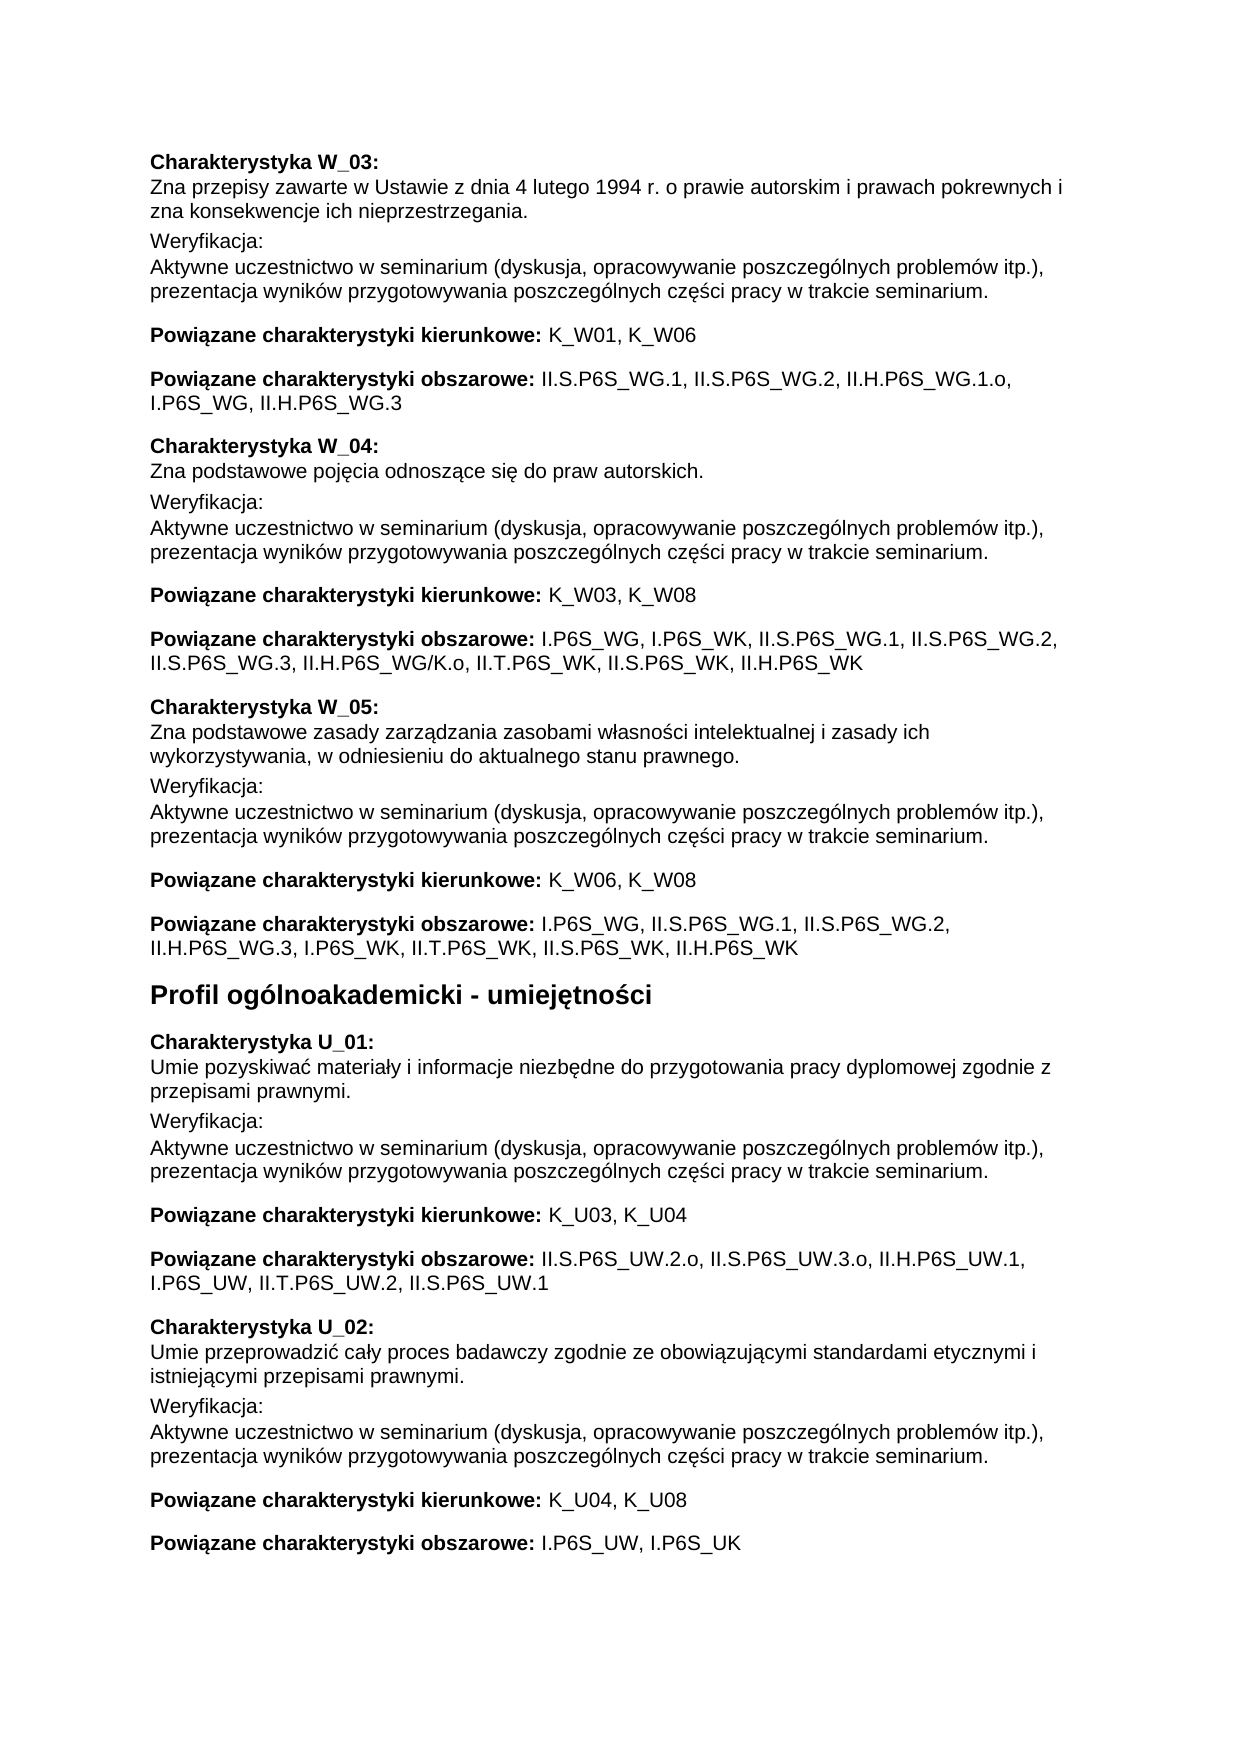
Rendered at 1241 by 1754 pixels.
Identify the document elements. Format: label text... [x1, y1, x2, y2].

text Zna przepisy zawarte w Ustawie z dnia 4 lutego 1994 r. o prawie autorskim i prawach pokrewnych i zna konsekwencje ich nieprzestrzegania. [150, 175, 1090, 223]
text Umie przeprowadzić cały proces badawczy zgodnie ze obowiązującymi standardami etycznymi i istniejącymi przepisami prawnymi. [150, 1339, 1090, 1387]
text Charakterystyka W_05: [150, 695, 1090, 719]
text Powiązane charakterystyki kierunkowe: K_U03, K_U04 [150, 1203, 1090, 1227]
subtitle Profil ogólnoakademicki - umiejętności [150, 979, 1090, 1010]
text Powiązane charakterystyki obszarowe: I.P6S_WG, II.S.P6S_WG.1, II.S.P6S_WG.2, II.H.P6S_WG.3, I.P6S_WK, II.T.P6S_WK, II.S.P6S_WK, II.H.P6S_WK [150, 911, 1090, 959]
text Weryfikacja: [150, 489, 1090, 513]
text Powiązane charakterystyki kierunkowe: K_W01, K_W06 [150, 323, 1090, 347]
text Zna podstawowe pojęcia odnoszące się do praw autorskich. [150, 459, 1090, 483]
text Weryfikacja: [150, 1109, 1090, 1133]
text Powiązane charakterystyki kierunkowe: K_U04, K_U08 [150, 1487, 1090, 1511]
text Weryfikacja: [150, 229, 1090, 253]
text Zna podstawowe zasady zarządzania zasobami własności intelektualnej i zasady ich wykorzystywania, w odniesieniu do aktualnego stanu prawnego. [150, 720, 1090, 768]
text Charakterystyka U_01: [150, 1030, 1090, 1054]
text Charakterystyka U_02: [150, 1314, 1090, 1338]
text Weryfikacja: [150, 1394, 1090, 1418]
text Charakterystyka W_03: [150, 150, 1090, 174]
text Weryfikacja: [150, 774, 1090, 798]
text Powiązane charakterystyki obszarowe: II.S.P6S_UW.2.o, II.S.P6S_UW.3.o, II.H.P6S_UW.1, I.P6S_UW, II.T.P6S_UW.2, II.S.P6S_UW.1 [150, 1247, 1090, 1295]
text Powiązane charakterystyki kierunkowe: K_W06, K_W08 [150, 868, 1090, 892]
text Powiązane charakterystyki obszarowe: I.P6S_UW, I.P6S_UK [150, 1531, 1090, 1555]
text Charakterystyka W_04: [150, 434, 1090, 458]
text Powiązane charakterystyki obszarowe: I.P6S_WG, I.P6S_WK, II.S.P6S_WG.1, II.S.P6S_WG.2, II.S.P6S_WG.3, II.H.P6S_WG/K.o, II.T.P6S_WK, II.S.P6S_WK, II.H.P6S_WK [150, 627, 1090, 675]
text Powiązane charakterystyki obszarowe: II.S.P6S_WG.1, II.S.P6S_WG.2, II.H.P6S_WG.1.o, I.P6S_WG, II.H.P6S_WG.3 [150, 367, 1090, 414]
text Powiązane charakterystyki kierunkowe: K_W03, K_W08 [150, 583, 1090, 607]
text Umie pozyskiwać materiały i informacje niezbędne do przygotowania pracy dyplomowej zgodnie z przepisami prawnymi. [150, 1055, 1090, 1103]
